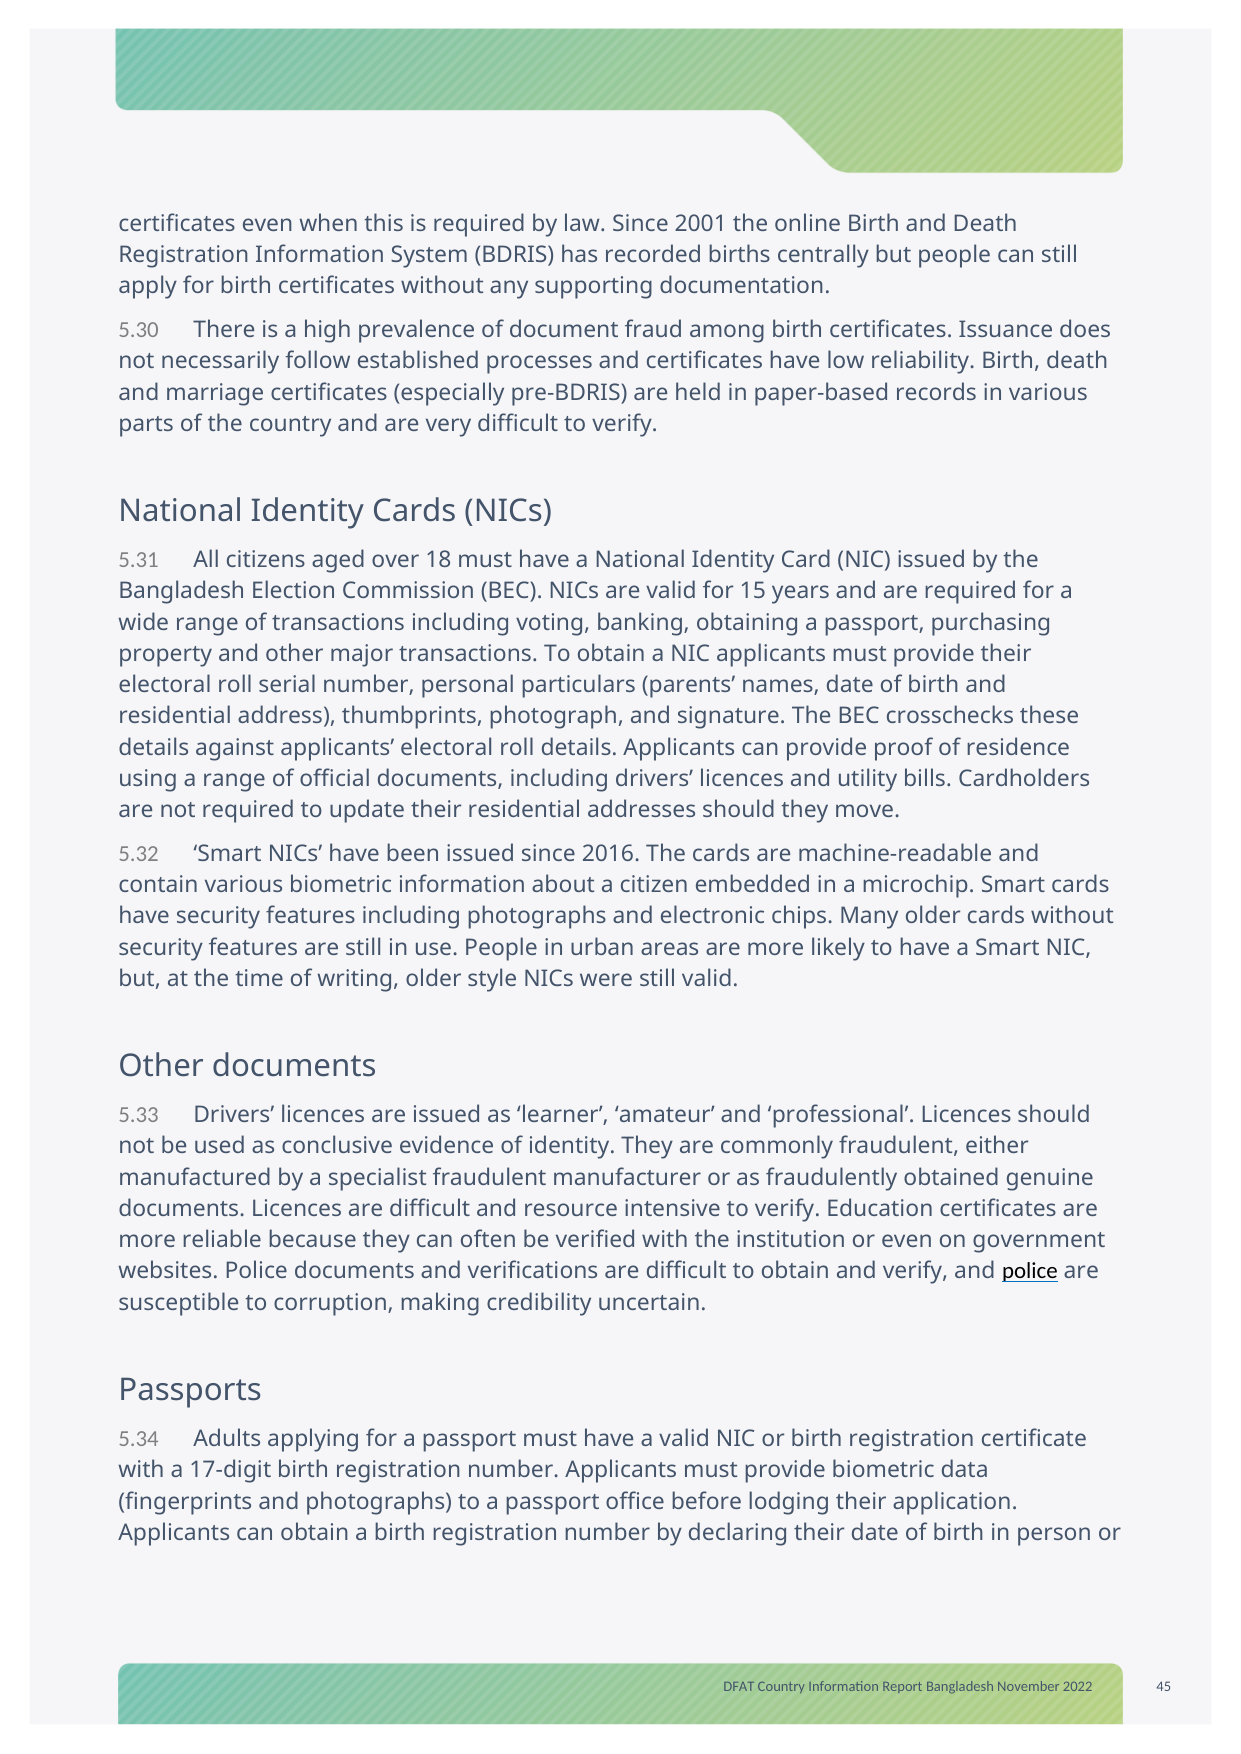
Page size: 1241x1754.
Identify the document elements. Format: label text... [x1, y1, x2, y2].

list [118, 207, 1122, 301]
subtitle Passports [118, 1367, 1122, 1409]
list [118, 1422, 1122, 1547]
subtitle National Identity Cards (NICs) [118, 488, 1122, 531]
picture [0, 0, 1241, 1754]
list ‘Smart NICs’ have been issued since 2016. The cards are machine-readable and contain various biometric information about a citizen embedded in a microchip. Smart cards have security features including photographs and electronic chips. Many older cards without security features are still in use. People in urban areas are more likely to have a Smart NIC, but, at the time of writing, older style NICs were still valid. [118, 837, 1122, 993]
list There is a high prevalence of document fraud among birth certificates. Issuance does not necessarily follow established processes and certificates have low reliability. Birth, death and marriage certificates (especially pre-BDRIS) are held in paper-based records in various parts of the country and are very difficult to verify. [118, 313, 1122, 438]
subtitle Other documents [118, 1043, 1122, 1086]
list Drivers’ licences are issued as ‘learner’, ‘amateur’ and ‘professional’. Licences should not be used as conclusive evidence of identity. They are commonly fraudulent, either manufactured by a specialist fraudulent manufacturer or as fraudulently obtained genuine documents. Licences are difficult and resource intensive to verify. Education certificates are more reliable because they can often be verified with the institution or even on government websites. Police documents and verifications are difficult to obtain and verify, and police are susceptible to corruption, making credibility uncertain. [118, 1098, 1122, 1317]
list All citizens aged over 18 must have a National Identity Card (NIC) issued by the Bangladesh Election Commission (BEC). NICs are valid for 15 years and are required for a wide range of transactions including voting, banking, obtaining a passport, purchasing property and other major transactions. To obtain a NIC applicants must provide their electoral roll serial number, personal particulars (parents’ names, date of birth and residential address), thumbprints, photograph, and signature. The BEC crosschecks these details against applicants’ electoral roll details. Applicants can provide proof of residence using a range of official documents, including drivers’ licences and utility bills. Cardholders are not required to update their residential addresses should they move. [118, 543, 1122, 824]
